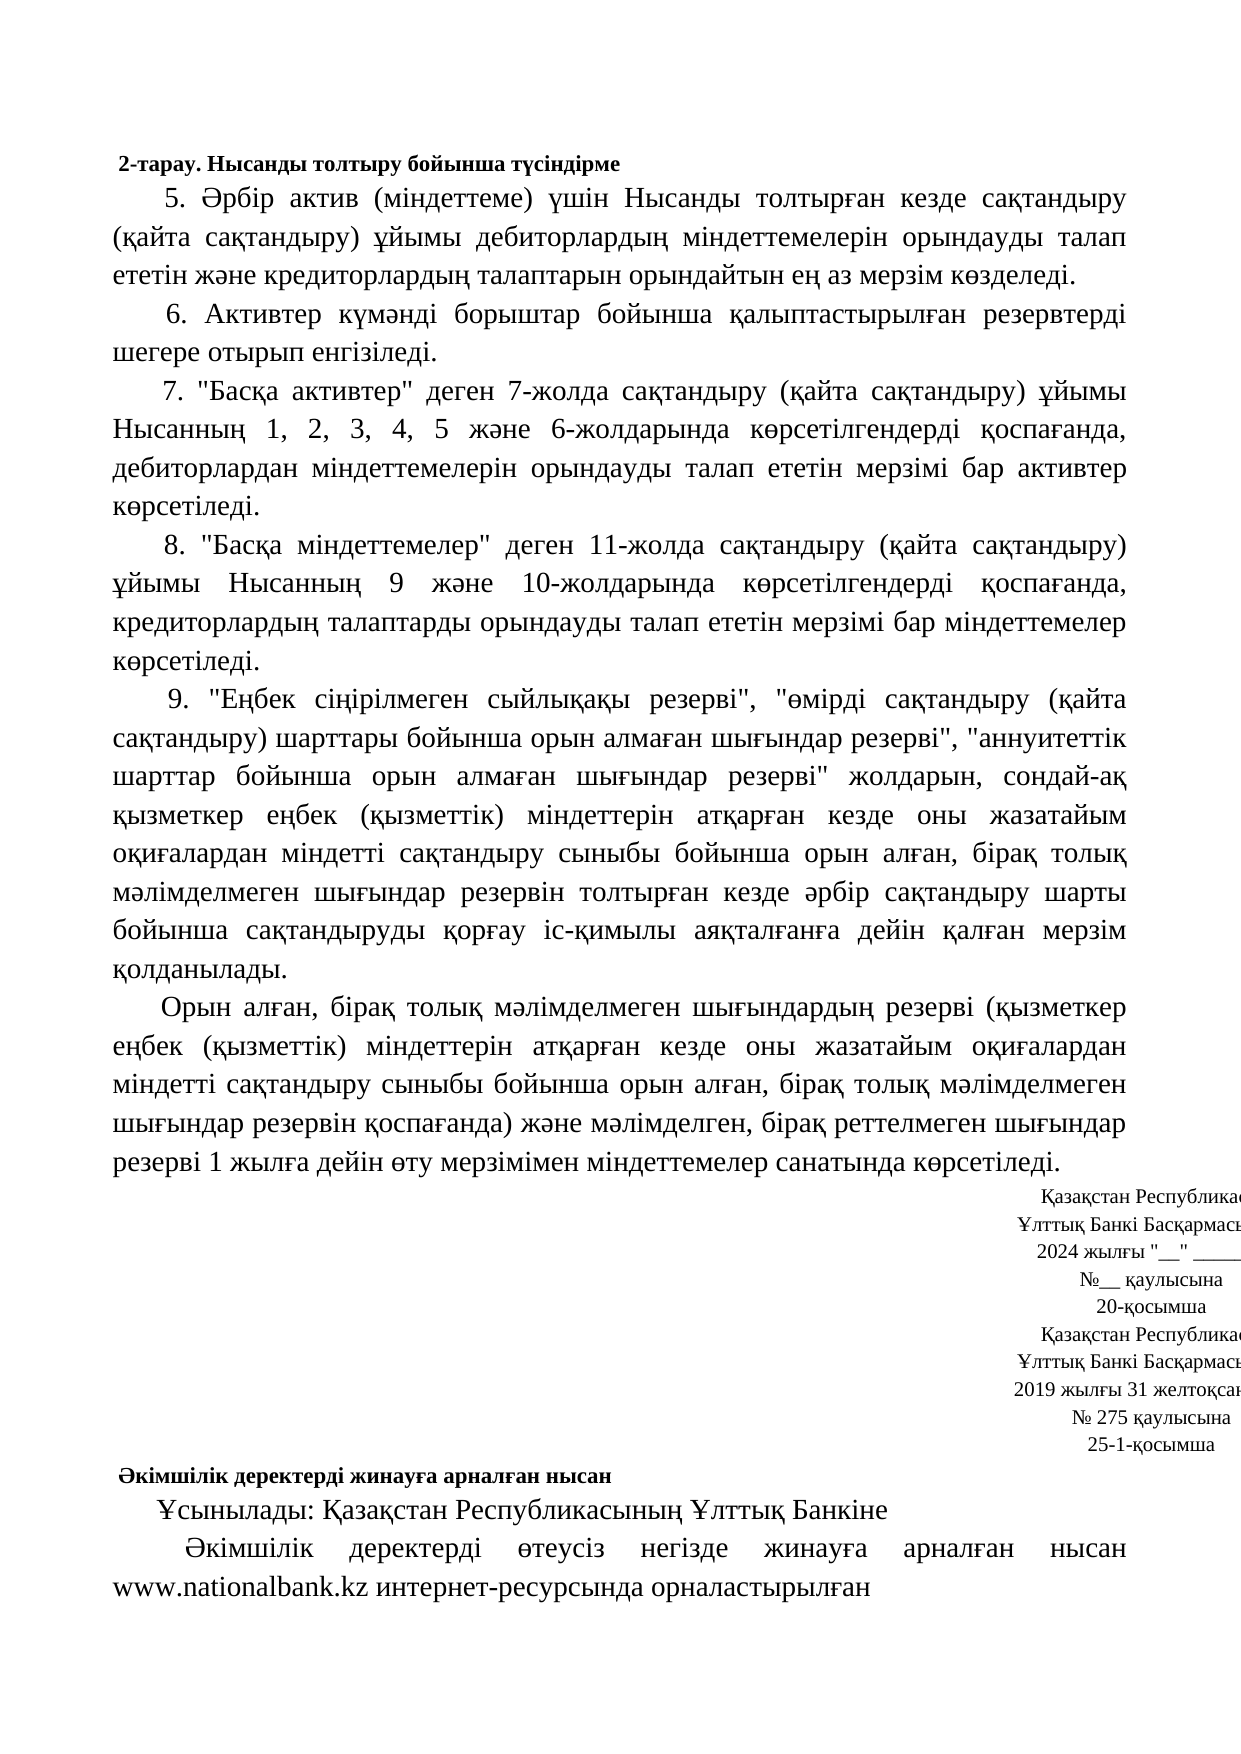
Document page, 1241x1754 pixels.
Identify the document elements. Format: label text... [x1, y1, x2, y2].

text Орын алған, бірақ толық мәлімделмеген шығындардың резерві (қызметкер еңбек (қызметтік) міндеттерін атқарған кезде оны жазатайым оқиғалардан міндетті сақтандыру сыныбы бойынша орын алған, бірақ толық мәлімделмеген шығындар резервін қоспағанда) және мәлімделген, бірақ реттелмеген шығындар резерві 1 жылға дейін өту мерзімімен міндеттемелер санатында көрсетіледі. [112, 989, 1128, 1177]
text 9. "Еңбек сіңірілмеген сыйлықақы резерві", "өмірді сақтандыру (қайта сақтандыру) шарттары бойынша орын алмаған шығындар резерві", "аннуитеттік шарттар бойынша орын алмаған шығындар резерві" жолдарын, сондай-ақ қызметкер еңбек (қызметтік) міндеттерін атқарған кезде оны жазатайым оқиғалардан міндетті сақтандыру сыныбы бойынша орын алған, бірақ толық мәлімделмеген шығындар резервін толтырған кезде әрбір сақтандыру шарты бойынша сақтандыруды қорғау іс-қимылы аяқталғанға дейін қалған мерзім қолданылады. [112, 681, 1128, 984]
text 5. Әрбір актив (міндеттеме) үшін Нысанды толтырған кезде сақтандыру (қайта сақтандыру) ұйымы дебиторлардың міндеттемелерін орындауды талап ететін және кредиторлардың талаптарын орындайтын ең аз мерзім көзделеді. [112, 180, 1128, 291]
text Ұсынылады: Қазақстан Республикасының Ұлттық Банкіне [112, 1492, 1128, 1526]
text 2-тарау. Нысанды толтыру бойынша түсіндірме [112, 150, 1128, 176]
text 6. Активтер күмәнді борыштар бойынша қалыптастырылған резервтерді шегере отырып енгізіледі. [112, 296, 1128, 368]
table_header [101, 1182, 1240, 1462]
text Әкімшілік деректерді өтеусіз негізде жинауға арналған нысан www.nationalbank.kz интернет-ресурсында орналастырылған [112, 1531, 1128, 1603]
text 7. "Басқа активтер" деген 7-жолда сақтандыру (қайта сақтандыру) ұйымы Нысанның 1, 2, 3, 4, 5 және 6-жолдарында көрсетілгендерді қоспағанда, дебиторлардан міндеттемелерін орындауды талап ететін мерзімі бар активтер көрсетіледі. [112, 373, 1128, 522]
text Әкімшілік деректерді жинауға арналған нысан [112, 1462, 1128, 1488]
text 8. "Басқа міндеттемелер" деген 11-жолда сақтандыру (қайта сақтандыру) ұйымы Нысанның 9 және 10-жолдарында көрсетілгендерді қоспағанда, кредиторлардың талаптарды орындауды талап ететін мерзімі бар міндеттемелер көрсетіледі. [112, 527, 1128, 676]
